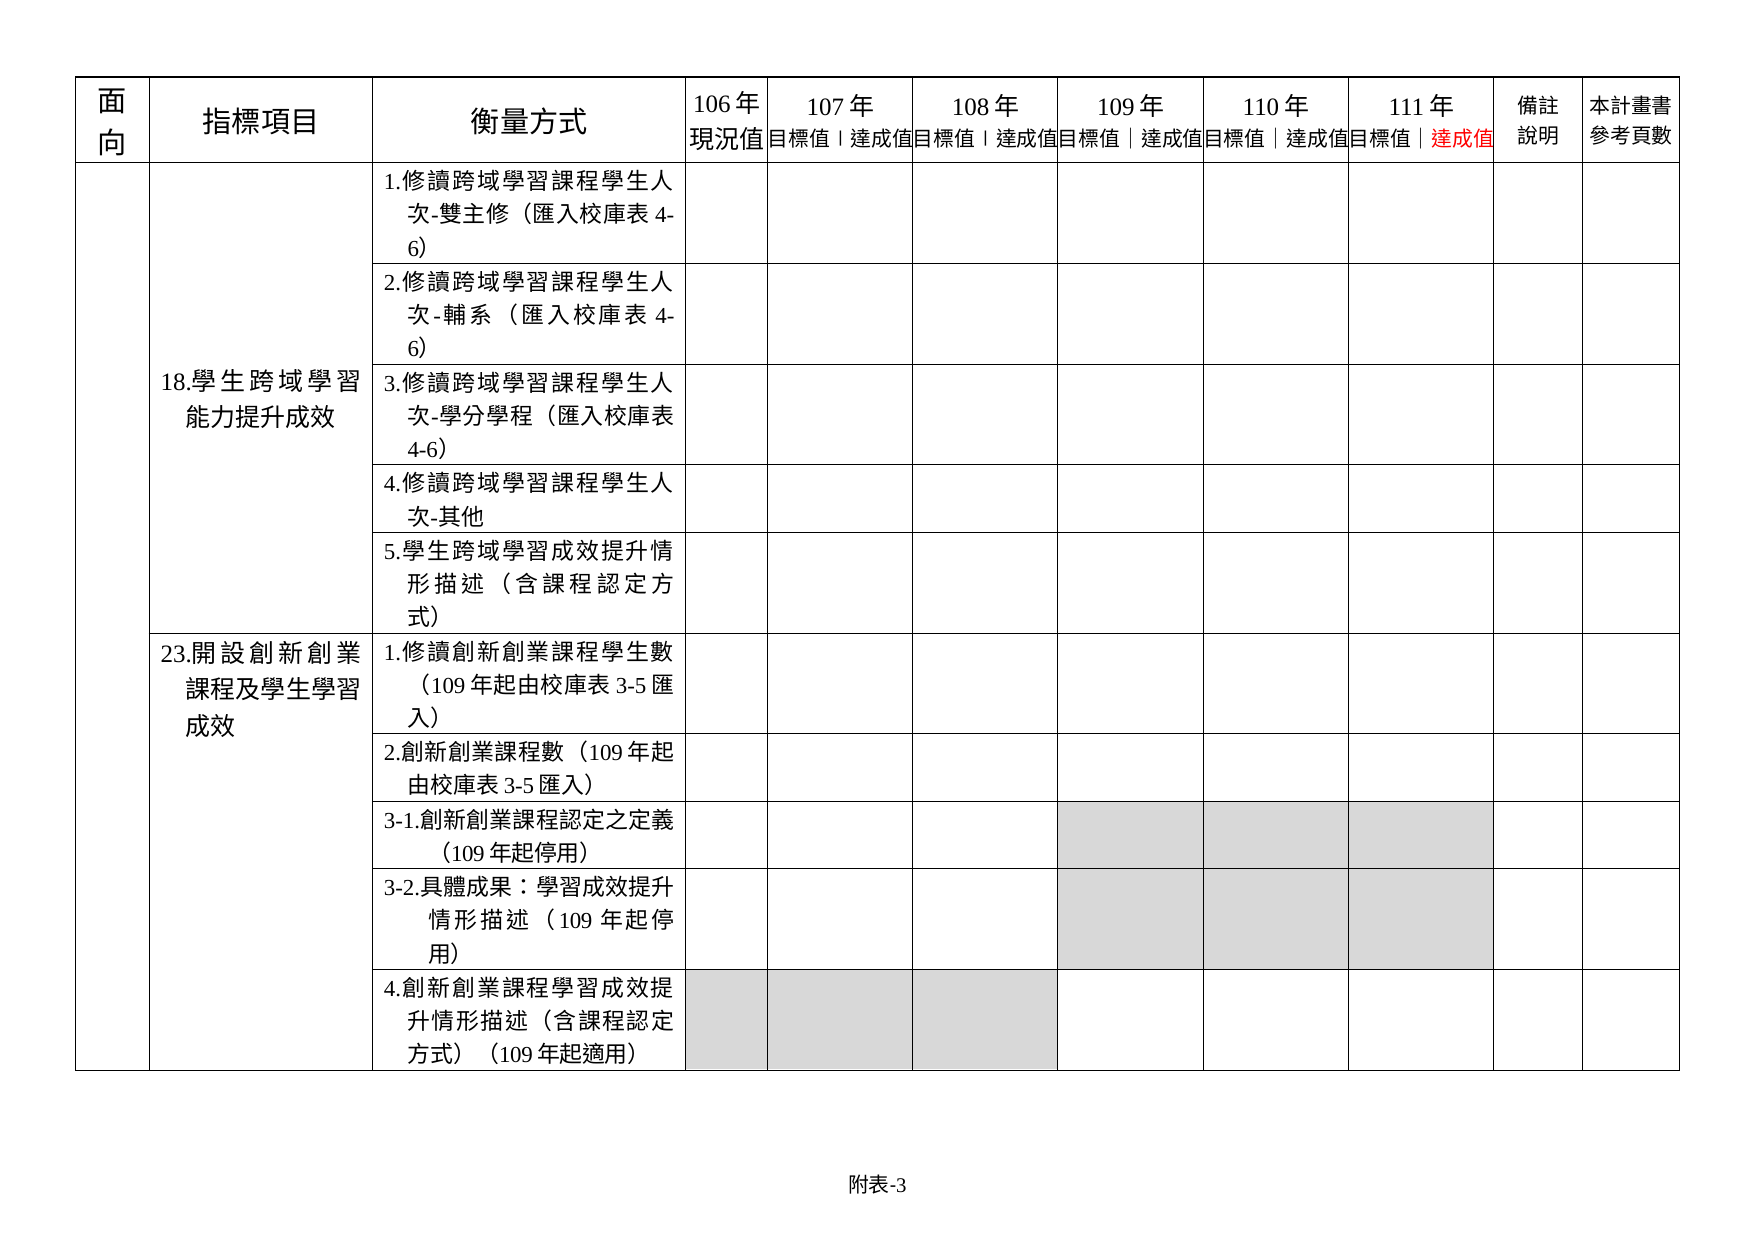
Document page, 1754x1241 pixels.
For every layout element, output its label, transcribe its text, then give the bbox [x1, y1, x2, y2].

table_header 衡量方式 [373, 78, 685, 162]
table_cell [686, 465, 767, 532]
table_cell [1058, 802, 1203, 868]
table_cell [1583, 802, 1679, 868]
table_cell [1494, 533, 1582, 632]
table_header 106年 現況值 [686, 78, 767, 162]
table_header 備註 說明 [1494, 78, 1582, 162]
table_cell [686, 533, 767, 632]
table_cell 2.修讀跨域學習課程學生人次-輔系（匯入校庫表4-6） [373, 264, 685, 363]
table_cell [1204, 163, 1348, 263]
table_cell [1204, 734, 1348, 801]
table_cell [913, 970, 1057, 1069]
table_cell 2.創新創業課程數（109年起由校庫表3-5匯入） [373, 734, 685, 801]
table_cell 3-1.創新創業課程認定之定義（109年起停用） [373, 802, 685, 868]
table_cell [913, 802, 1057, 868]
table_cell [768, 869, 912, 969]
table_cell [1583, 163, 1679, 263]
table_cell [1494, 163, 1582, 263]
table_cell [686, 802, 767, 868]
table_header 面向 [76, 78, 149, 162]
table_cell 1.修讀創新創業課程學生數（109年起由校庫表3-5匯入） [373, 634, 685, 733]
table_cell 3.修讀跨域學習課程學生人次-學分學程（匯入校庫表4-6） [373, 365, 685, 464]
table_cell [913, 465, 1057, 532]
table_cell [1204, 634, 1348, 733]
table_cell [686, 365, 767, 464]
table_cell 4.修讀跨域學習課程學生人次-其他 [373, 465, 685, 532]
table_cell [1349, 734, 1493, 801]
table_cell 3-2.具體成果：學習成效提升情形描述（109年起停用） [373, 869, 685, 969]
table_cell 4.創新創業課程學習成效提升情形描述（含課程認定方式）（109年起適用） [373, 970, 685, 1069]
table_cell [913, 533, 1057, 632]
table_cell [686, 970, 767, 1069]
table_cell [1058, 869, 1203, 969]
table_cell [1058, 365, 1203, 464]
table_cell [768, 163, 912, 263]
table_cell [1583, 634, 1679, 733]
table_cell [768, 465, 912, 532]
table_header 111年 目標值｜達成值 [1349, 78, 1493, 162]
table_cell [768, 634, 912, 733]
table_cell [1058, 734, 1203, 801]
table_cell [1349, 634, 1493, 733]
table_cell [1349, 970, 1493, 1069]
table_cell [1058, 264, 1203, 363]
table_cell [768, 734, 912, 801]
table_cell [1583, 264, 1679, 363]
table_cell [913, 264, 1057, 363]
table_cell [1204, 533, 1348, 632]
table_cell [913, 734, 1057, 801]
table_cell [1583, 869, 1679, 969]
table_cell [1204, 465, 1348, 532]
table_header 本計畫書參考頁數 [1583, 78, 1679, 162]
table_cell [686, 869, 767, 969]
table_cell [768, 970, 912, 1069]
table_cell [768, 802, 912, 868]
table_cell [1494, 802, 1582, 868]
table_cell [1204, 365, 1348, 464]
table_cell [1058, 970, 1203, 1069]
table_cell 開設創新創業課程及學生學習成效 [150, 634, 372, 1069]
table_cell [686, 634, 767, 733]
table_cell [768, 264, 912, 363]
table_cell [686, 264, 767, 363]
table_cell [1349, 533, 1493, 632]
table_cell [686, 734, 767, 801]
table_cell [686, 163, 767, 263]
table_cell [1349, 869, 1493, 969]
table_cell [913, 634, 1057, 733]
table_cell [913, 365, 1057, 464]
table_header 108年 目標值∣達成值 [913, 78, 1057, 162]
table_cell [1349, 264, 1493, 363]
table_cell [1494, 465, 1582, 532]
table_cell 1.修讀跨域學習課程學生人次-雙主修（匯入校庫表4-6） [373, 163, 685, 263]
table_cell [1058, 163, 1203, 263]
table_cell 學生跨域學習能力提升成效 [150, 163, 372, 632]
table_cell [1349, 163, 1493, 263]
table_cell [913, 163, 1057, 263]
table_cell [1204, 869, 1348, 969]
table_cell [1058, 533, 1203, 632]
table_cell [1583, 533, 1679, 632]
table_cell 5.學生跨域學習成效提升情形描述（含課程認定方式） [373, 533, 685, 632]
table_cell [1494, 264, 1582, 363]
table_header 107年 目標值∣達成值 [768, 78, 912, 162]
table_header 110年 目標值｜達成值 [1204, 78, 1348, 162]
table_cell [1494, 869, 1582, 969]
table_header 109年 目標值｜達成值 [1058, 78, 1203, 162]
table_cell [1349, 465, 1493, 532]
table_cell [1494, 970, 1582, 1069]
table_header 指標項目 [150, 78, 372, 162]
table_cell [1204, 970, 1348, 1069]
table_cell [1494, 634, 1582, 733]
table_cell [1204, 802, 1348, 868]
table_cell [1583, 970, 1679, 1069]
table_cell [913, 869, 1057, 969]
table_cell [1494, 365, 1582, 464]
table_cell [1583, 465, 1679, 532]
table_cell [1058, 634, 1203, 733]
table_cell [1058, 465, 1203, 532]
table_cell [1204, 264, 1348, 363]
table_cell [1494, 734, 1582, 801]
table_cell [1583, 734, 1679, 801]
table_cell [1349, 802, 1493, 868]
table_cell [768, 533, 912, 632]
table_cell [1349, 365, 1493, 464]
table_cell [768, 365, 912, 464]
table_cell [1583, 365, 1679, 464]
